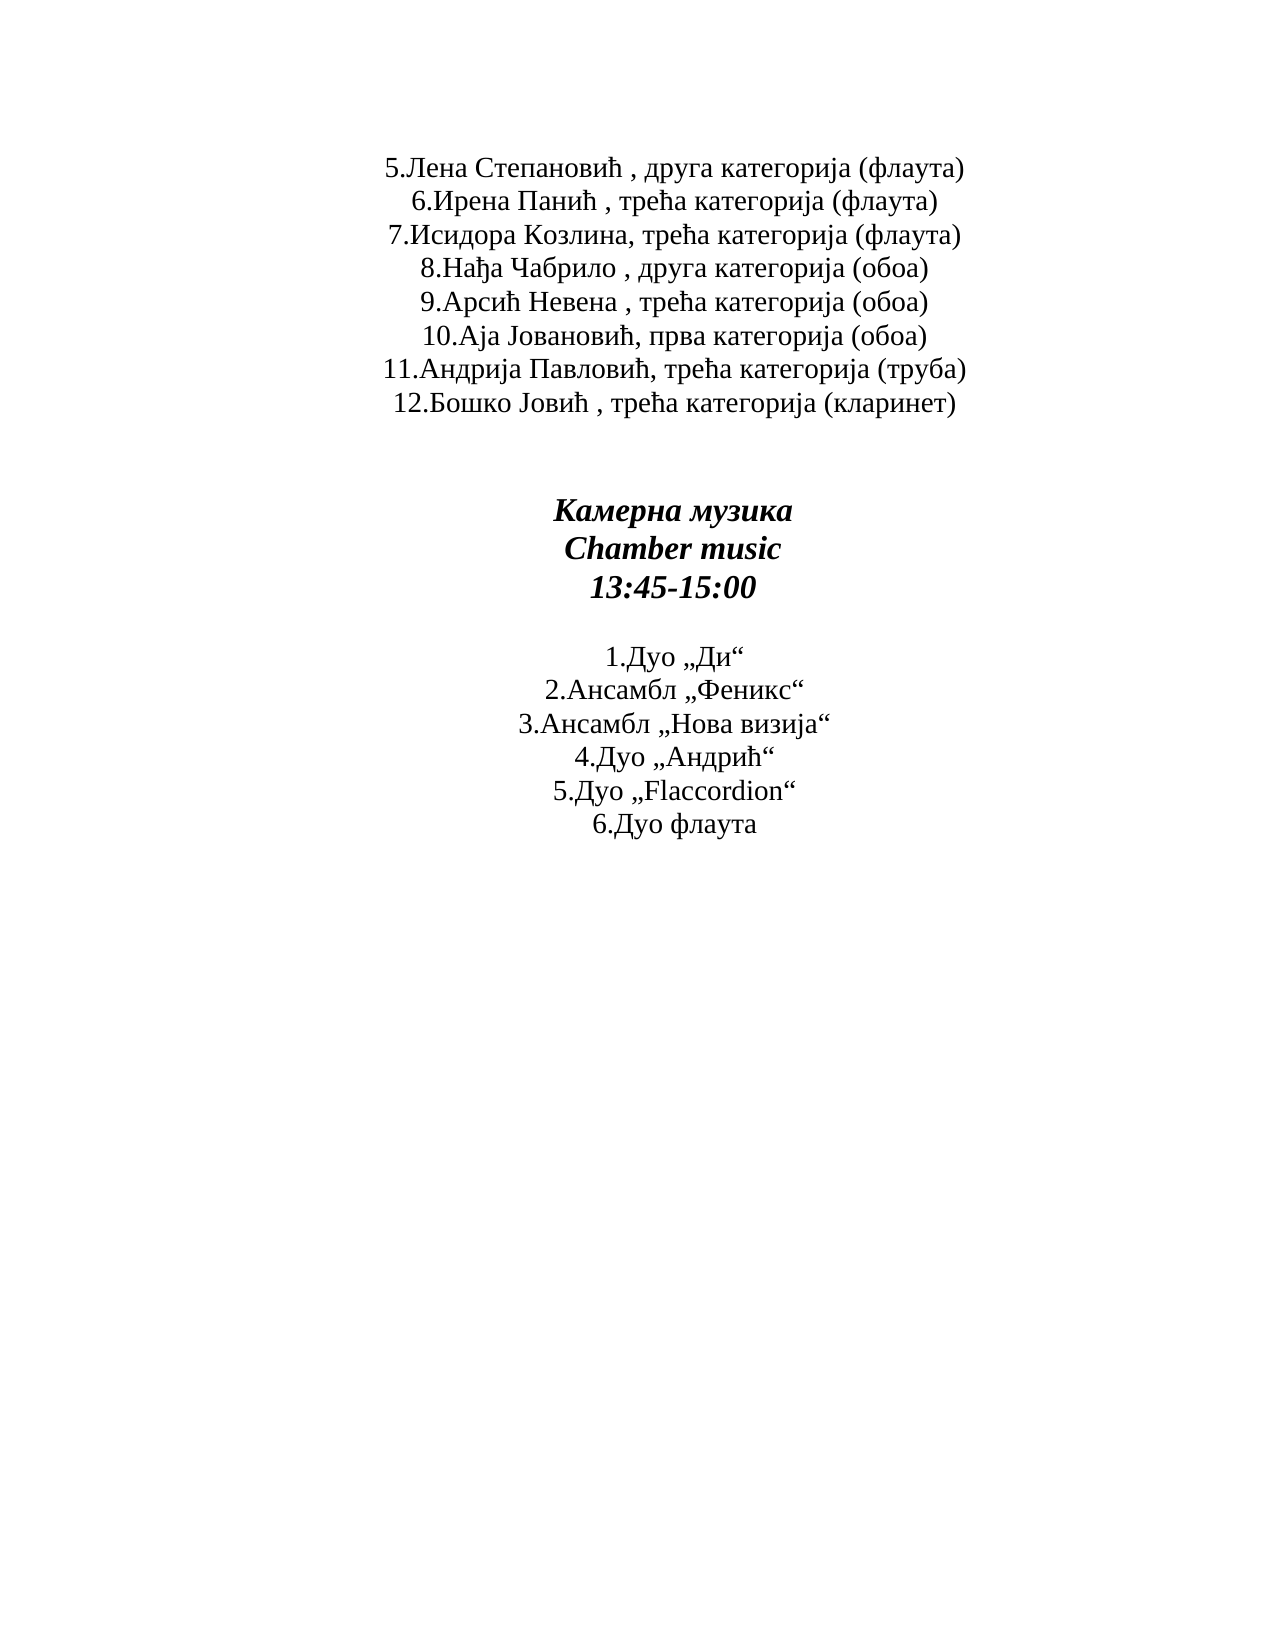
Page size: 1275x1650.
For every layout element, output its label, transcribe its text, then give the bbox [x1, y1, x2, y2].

text 6.Ирена Панић , трећа категорија (флаута) [224, 183, 1125, 217]
text 3.Ансамбл „Нова визија“ [224, 706, 1125, 739]
text 8.Нађа Чабрило , друга категорија (обоа) [224, 251, 1125, 284]
text 10.Аја Јовановић, прва категорија (обоа) [224, 318, 1125, 351]
text 5.Дуо „Flaccordion“ [224, 773, 1125, 806]
text 1.Дуо „Ди“ [224, 639, 1125, 672]
text 12.Бошко Јовић , трећа категорија (кларинет) [224, 385, 1125, 418]
text 4.Дуо „Андрић“ [224, 739, 1125, 773]
text 7.Исидора Козлина, трећа категорија (флаута) [224, 217, 1125, 251]
text Камерна музика [224, 490, 1125, 528]
text 5.Лена Степановић , друга категорија (флаута) [224, 150, 1125, 183]
text Chamber music [224, 528, 1125, 567]
text 13:45-15:00 [224, 567, 1125, 605]
text 11.Андрија Павловић, трећа категорија (труба) [224, 351, 1125, 385]
text 2.Ансамбл „Феникс“ [224, 672, 1125, 706]
text 6.Дуо флаута [224, 806, 1125, 840]
text 9.Арсић Невена , трећа категорија (обоа) [224, 284, 1125, 318]
